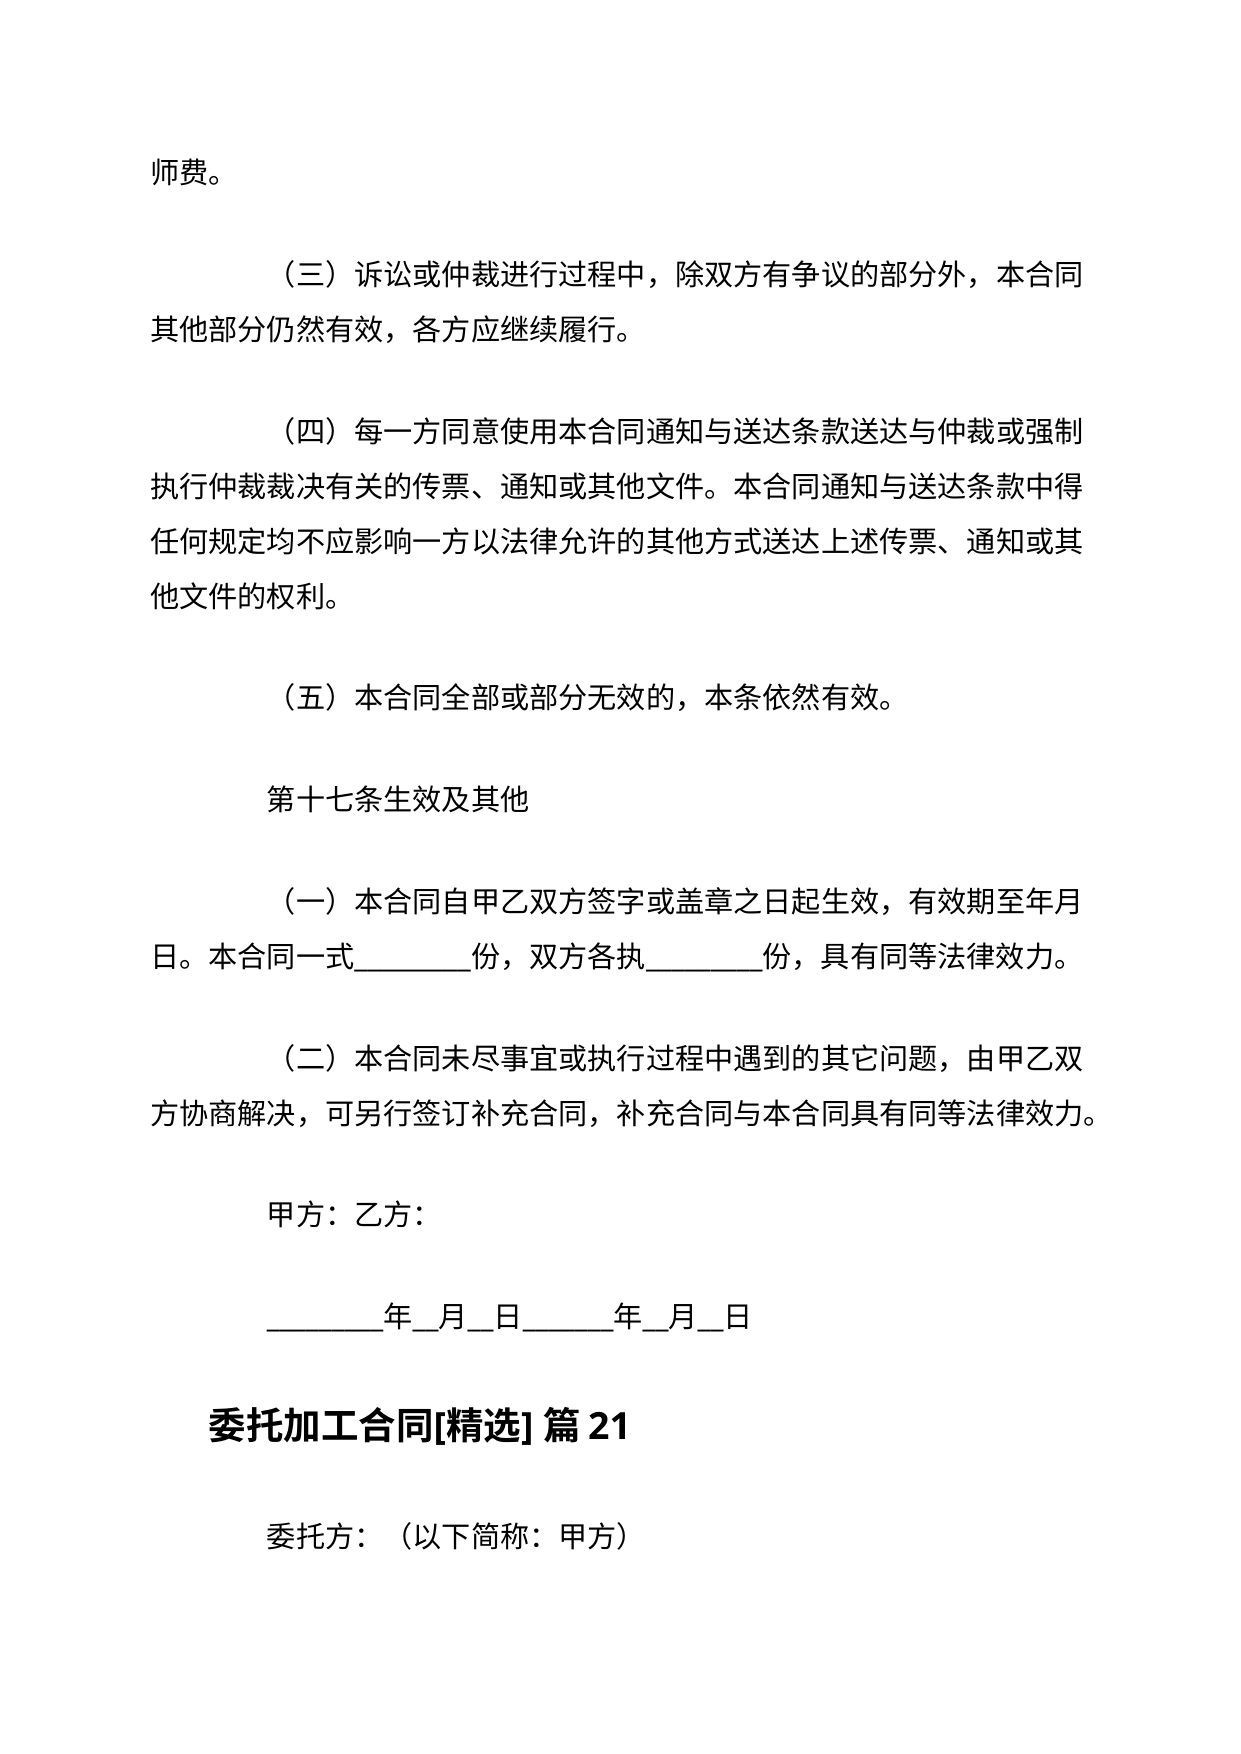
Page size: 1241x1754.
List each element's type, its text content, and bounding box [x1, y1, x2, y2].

text （四）每一方同意使用本合同通知与送达条款送达与仲裁或强制执行仲裁裁决有关的传票、通知或其他文件。本合同通知与送达条款中得任何规定均不应影响一方以法律允许的其他方式送达上述传票、通知或其他文件的权利。 [150, 408, 1090, 615]
text （五）本合同全部或部分无效的，本条依然有效。 [150, 675, 1090, 717]
text 第十七条生效及其他 [150, 777, 1090, 819]
text 甲方：乙方： [150, 1192, 1090, 1234]
text _________年__月__日_______年__月__日 [150, 1294, 1090, 1336]
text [150, 150, 1090, 192]
text （三）诉讼或仲裁进行过程中，除双方有争议的部分外，本合同其他部分仍然有效，各方应继续履行。 [150, 252, 1090, 349]
text 委托加工合同[精选] 篇21 [150, 1396, 1090, 1450]
text （一）本合同自甲乙双方签字或盖章之日起生效，有效期至年月日。本合同一式_________份，双方各执_________份，具有同等法律效力。 [150, 878, 1090, 976]
text 委托方：（以下简称：甲方） [150, 1513, 1090, 1556]
text （二）本合同未尽事宜或执行过程中遇到的其它问题，由甲乙双方协商解决，可另行签订补充合同，补充合同与本合同具有同等法律效力。 [150, 1035, 1090, 1132]
